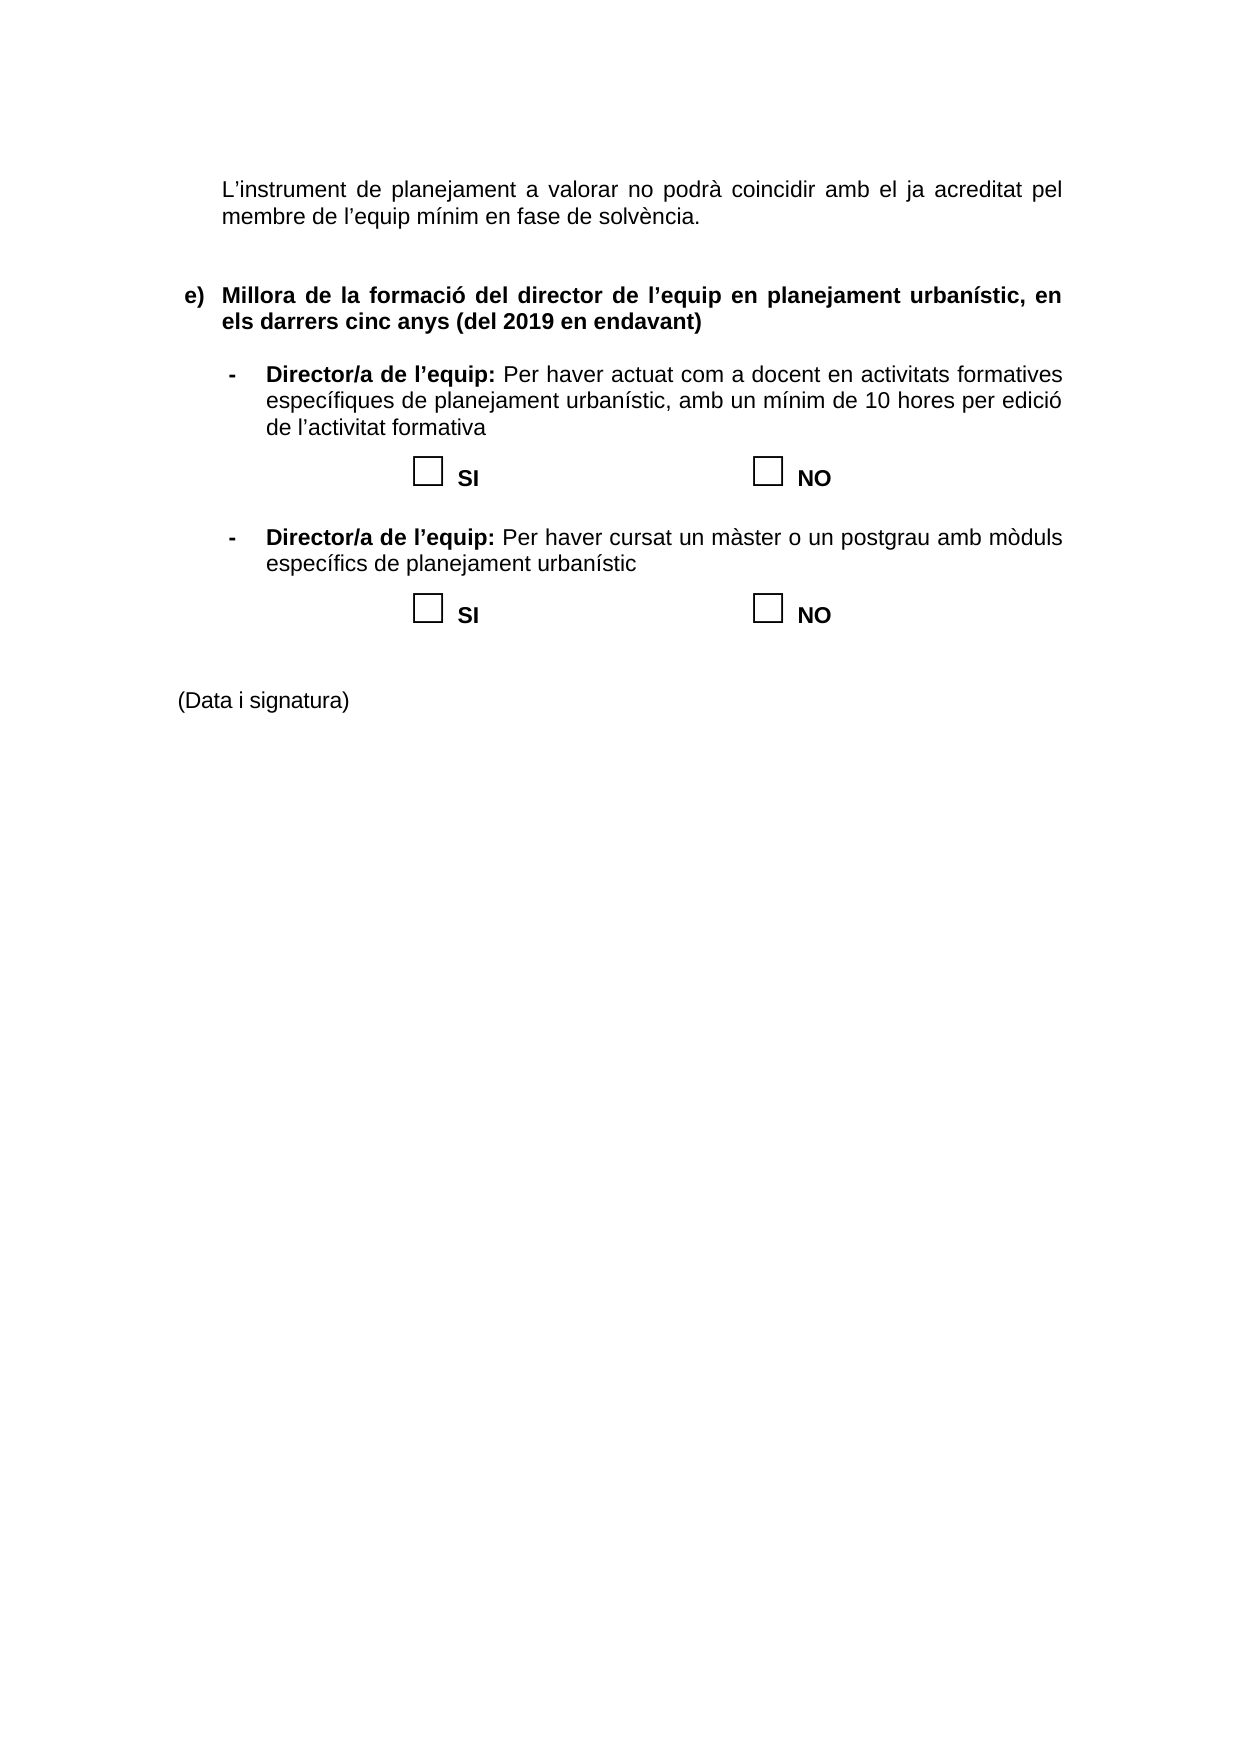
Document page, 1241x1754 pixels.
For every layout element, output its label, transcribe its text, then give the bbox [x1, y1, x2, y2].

text □ SI □ NO [413, 440, 1063, 497]
text □ SI □ NO [413, 576, 1063, 634]
list Director/a de l’equip: Per haver cursat un màster o un postgrau amb mòduls específics de planejament urbanístic [228, 524, 1063, 576]
list Director/a de l’equip: Per haver actuat com a docent en activitats formatives específiques de planejament urbanístic, amb un mínim de 10 hores per edició de l’activitat formativa [228, 361, 1063, 440]
list Millora de la formació del director de l’equip en planejament urbanístic, en els darrers cinc anys (del 2019 en endavant) [184, 282, 1063, 334]
text L’instrument de planejament a valorar no podrà coincidir amb el ja acreditat pel membre de l’equip mínim en fase de solvència. [222, 176, 1063, 229]
text (Data i signatura) [177, 687, 1063, 713]
